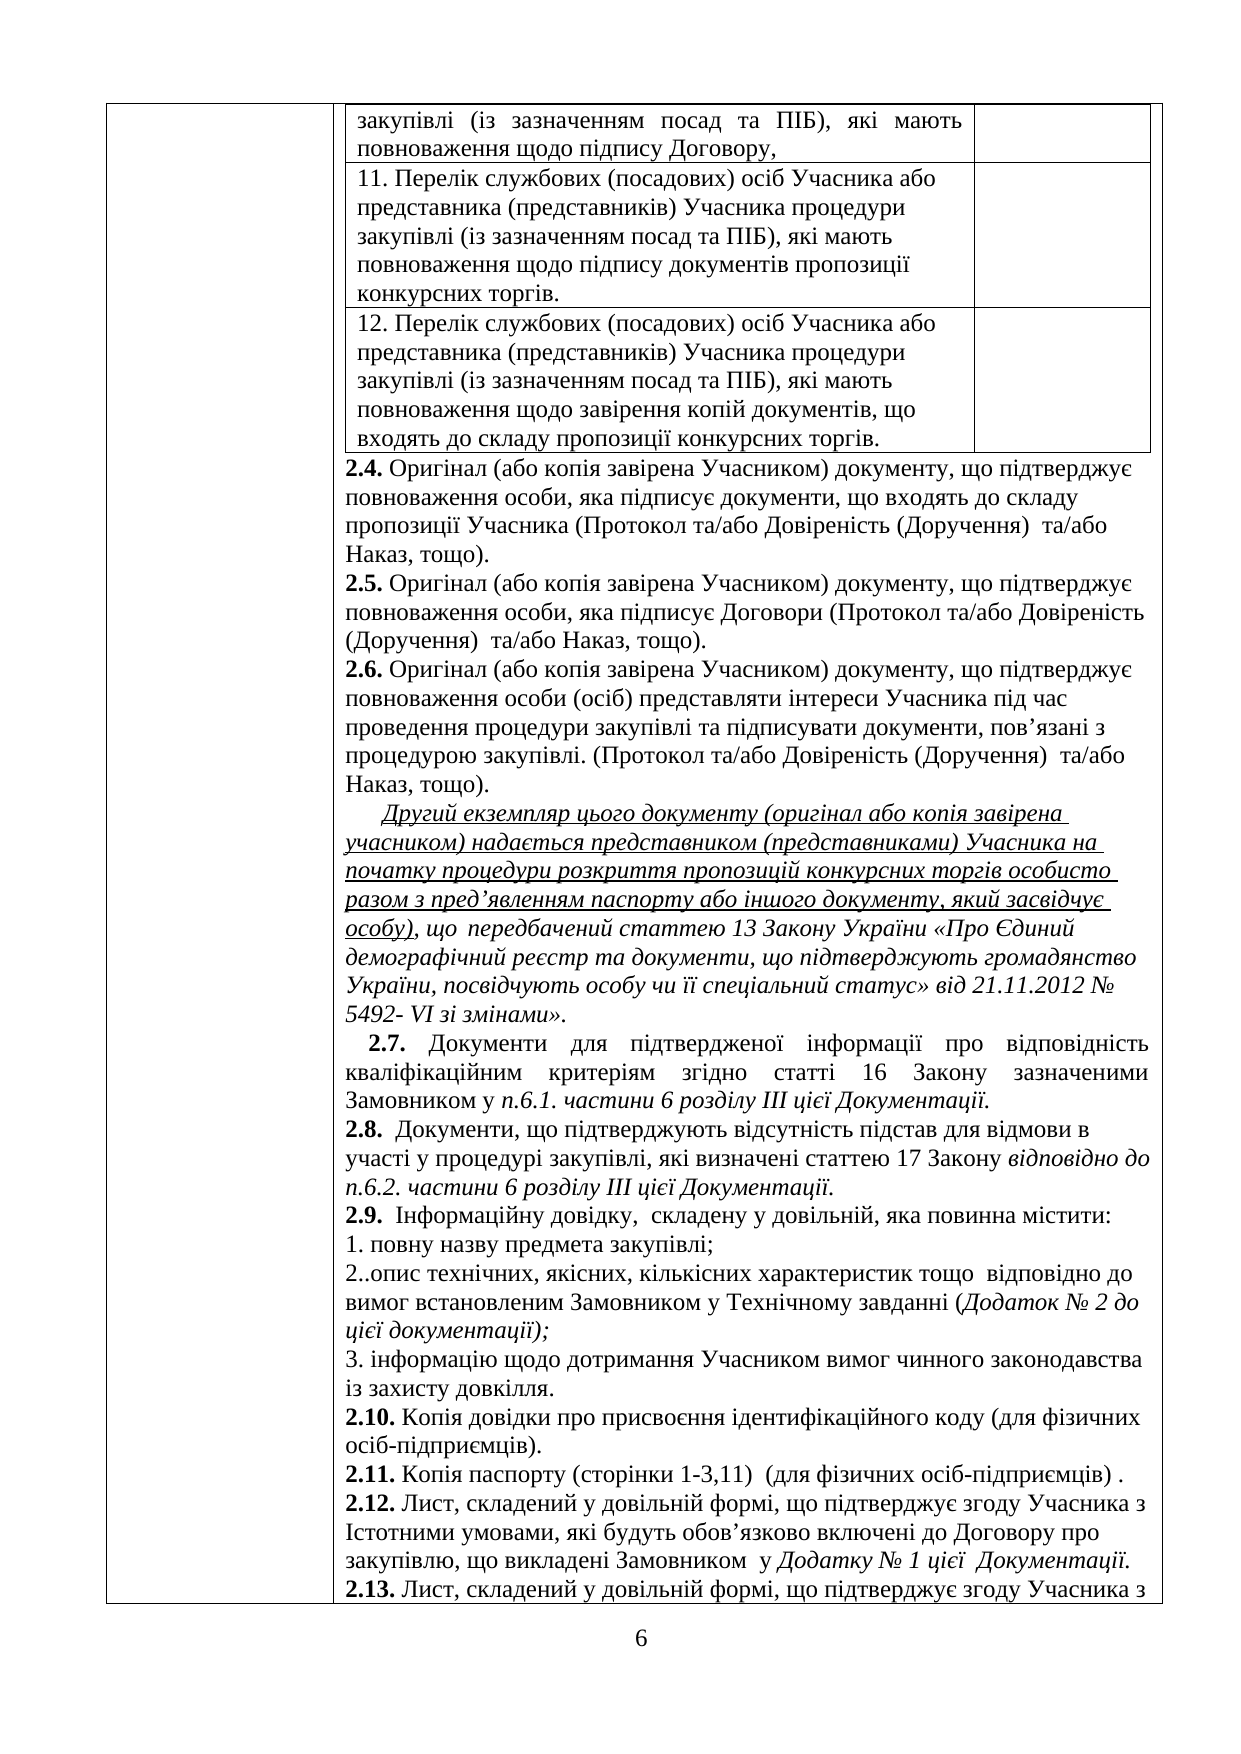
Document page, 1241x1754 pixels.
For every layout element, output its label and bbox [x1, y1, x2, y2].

table_cell [107, 104, 333, 1603]
table_cell [334, 104, 1162, 1603]
